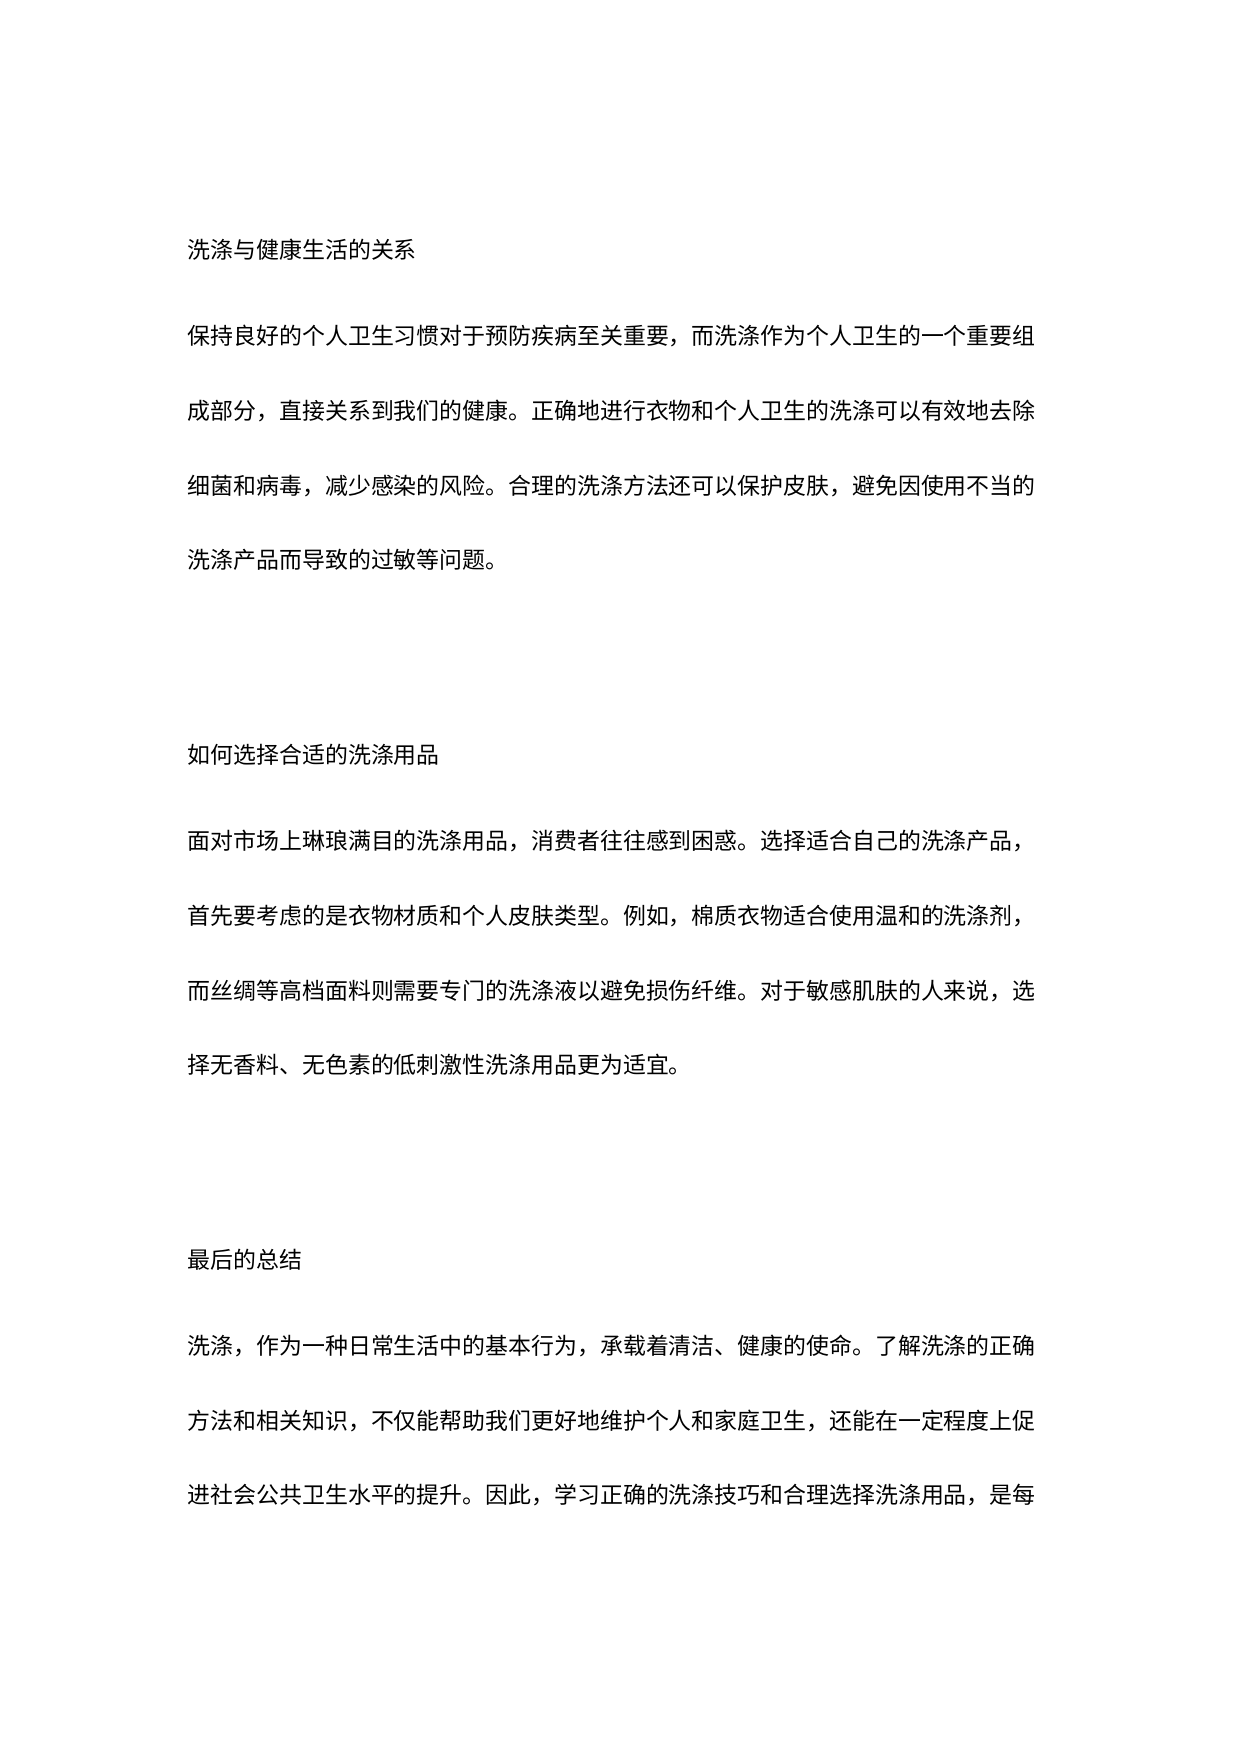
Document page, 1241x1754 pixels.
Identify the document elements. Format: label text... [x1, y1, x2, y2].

text 洗涤与健康生活的关系 [187, 216, 1053, 281]
text 最后的总结 [187, 1226, 1053, 1291]
text 如何选择合适的洗涤用品 [187, 721, 1053, 786]
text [187, 1312, 1053, 1527]
text 保持良好的个人卫生习惯对于预防疾病至关重要，而洗涤作为个人卫生的一个重要组成部分，直接关系到我们的健康。正确地进行衣物和个人卫生的洗涤可以有效地去除细菌和病毒，减少感染的风险。合理的洗涤方法还可以保护皮肤，避免因使用不当的洗涤产品而导致的过敏等问题。 [187, 302, 1053, 591]
text 面对市场上琳琅满目的洗涤用品，消费者往往感到困惑。选择适合自己的洗涤产品，首先要考虑的是衣物材质和个人皮肤类型。例如，棉质衣物适合使用温和的洗涤剂，而丝绸等高档面料则需要专门的洗涤液以避免损伤纤维。对于敏感肌肤的人来说，选择无香料、无色素的低刺激性洗涤用品更为适宜。 [187, 807, 1053, 1096]
